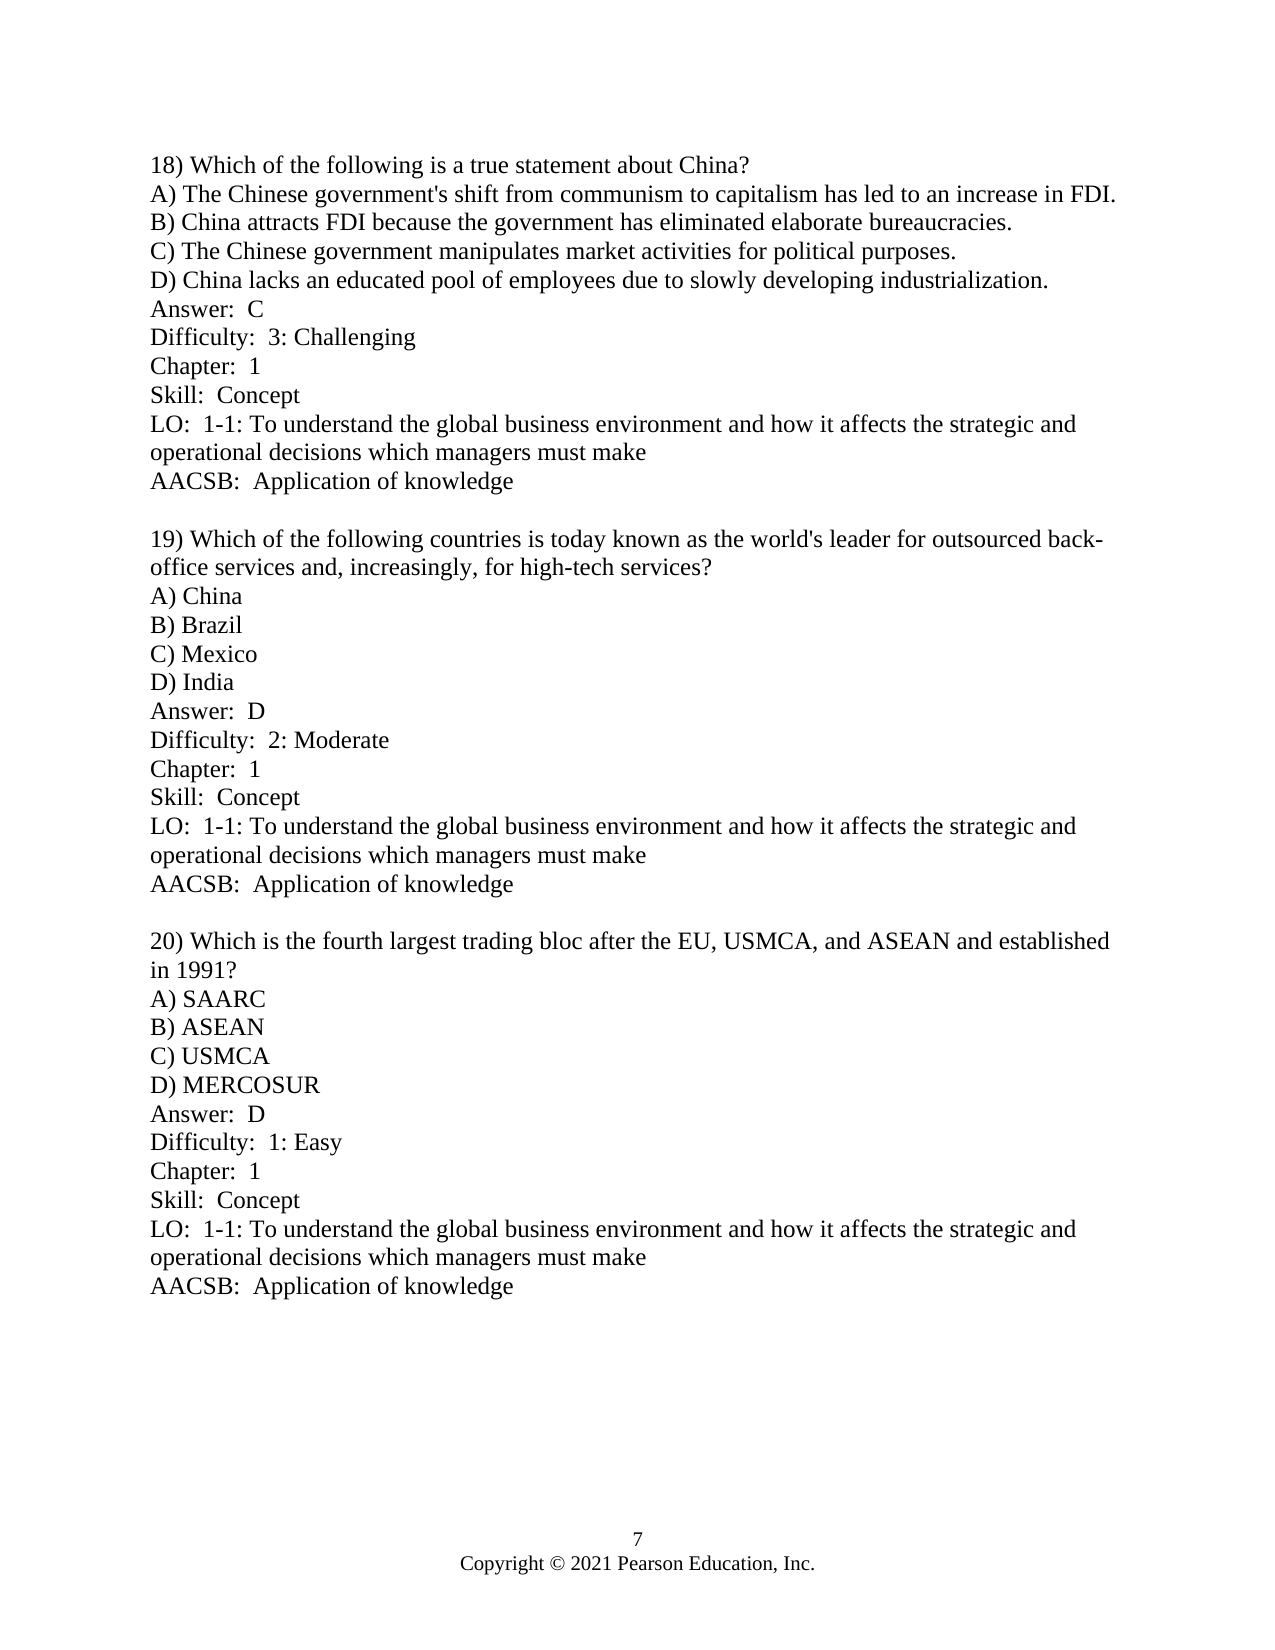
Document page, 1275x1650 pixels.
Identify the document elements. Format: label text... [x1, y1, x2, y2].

text Skill: Concept [150, 1185, 1125, 1214]
text A) China [150, 581, 1125, 610]
text A) SAARC [150, 984, 1125, 1012]
text LO: 1-1: To understand the global business environment and how it affects the strategic and operational decisions which managers must make [150, 1214, 1125, 1271]
text Chapter: 1 [150, 1156, 1125, 1185]
text Answer: C [150, 294, 1125, 322]
text AACSB: Application of knowledge [150, 869, 1125, 897]
text B) Brazil [150, 610, 1125, 639]
text Chapter: 1 [150, 351, 1125, 380]
text 18) Which of the following is a true statement about China? [150, 150, 1125, 179]
text Answer: D [150, 1099, 1125, 1127]
text 20) Which is the fourth largest trading bloc after the EU, USMCA, and ASEAN and established in 1991? [150, 926, 1125, 984]
text AACSB: Application of knowledge [150, 1271, 1125, 1300]
text Skill: Concept [150, 380, 1125, 409]
text Chapter: 1 [150, 754, 1125, 782]
text C) USMCA [150, 1041, 1125, 1070]
text LO: 1-1: To understand the global business environment and how it affects the strategic and operational decisions which managers must make [150, 409, 1125, 466]
text A) The Chinese government's shift from communism to capitalism has led to an increase in FDI. [150, 179, 1125, 207]
text D) China lacks an educated pool of employees due to slowly developing industrialization. [150, 265, 1125, 294]
text Skill: Concept [150, 782, 1125, 811]
text Difficulty: 1: Easy [150, 1127, 1125, 1156]
text Difficulty: 3: Challenging [150, 322, 1125, 351]
text Difficulty: 2: Moderate [150, 725, 1125, 754]
text 19) Which of the following countries is today known as the world's leader for outsourced back-office services and, increasingly, for high-tech services? [150, 524, 1125, 581]
text Answer: D [150, 696, 1125, 725]
text C) Mexico [150, 639, 1125, 667]
text B) ASEAN [150, 1012, 1125, 1041]
text AACSB: Application of knowledge [150, 466, 1125, 495]
text B) China attracts FDI because the government has eliminated elaborate bureaucracies. [150, 207, 1125, 236]
text D) MERCOSUR [150, 1070, 1125, 1099]
text LO: 1-1: To understand the global business environment and how it affects the strategic and operational decisions which managers must make [150, 811, 1125, 869]
text C) The Chinese government manipulates market activities for political purposes. [150, 236, 1125, 265]
text D) India [150, 667, 1125, 696]
